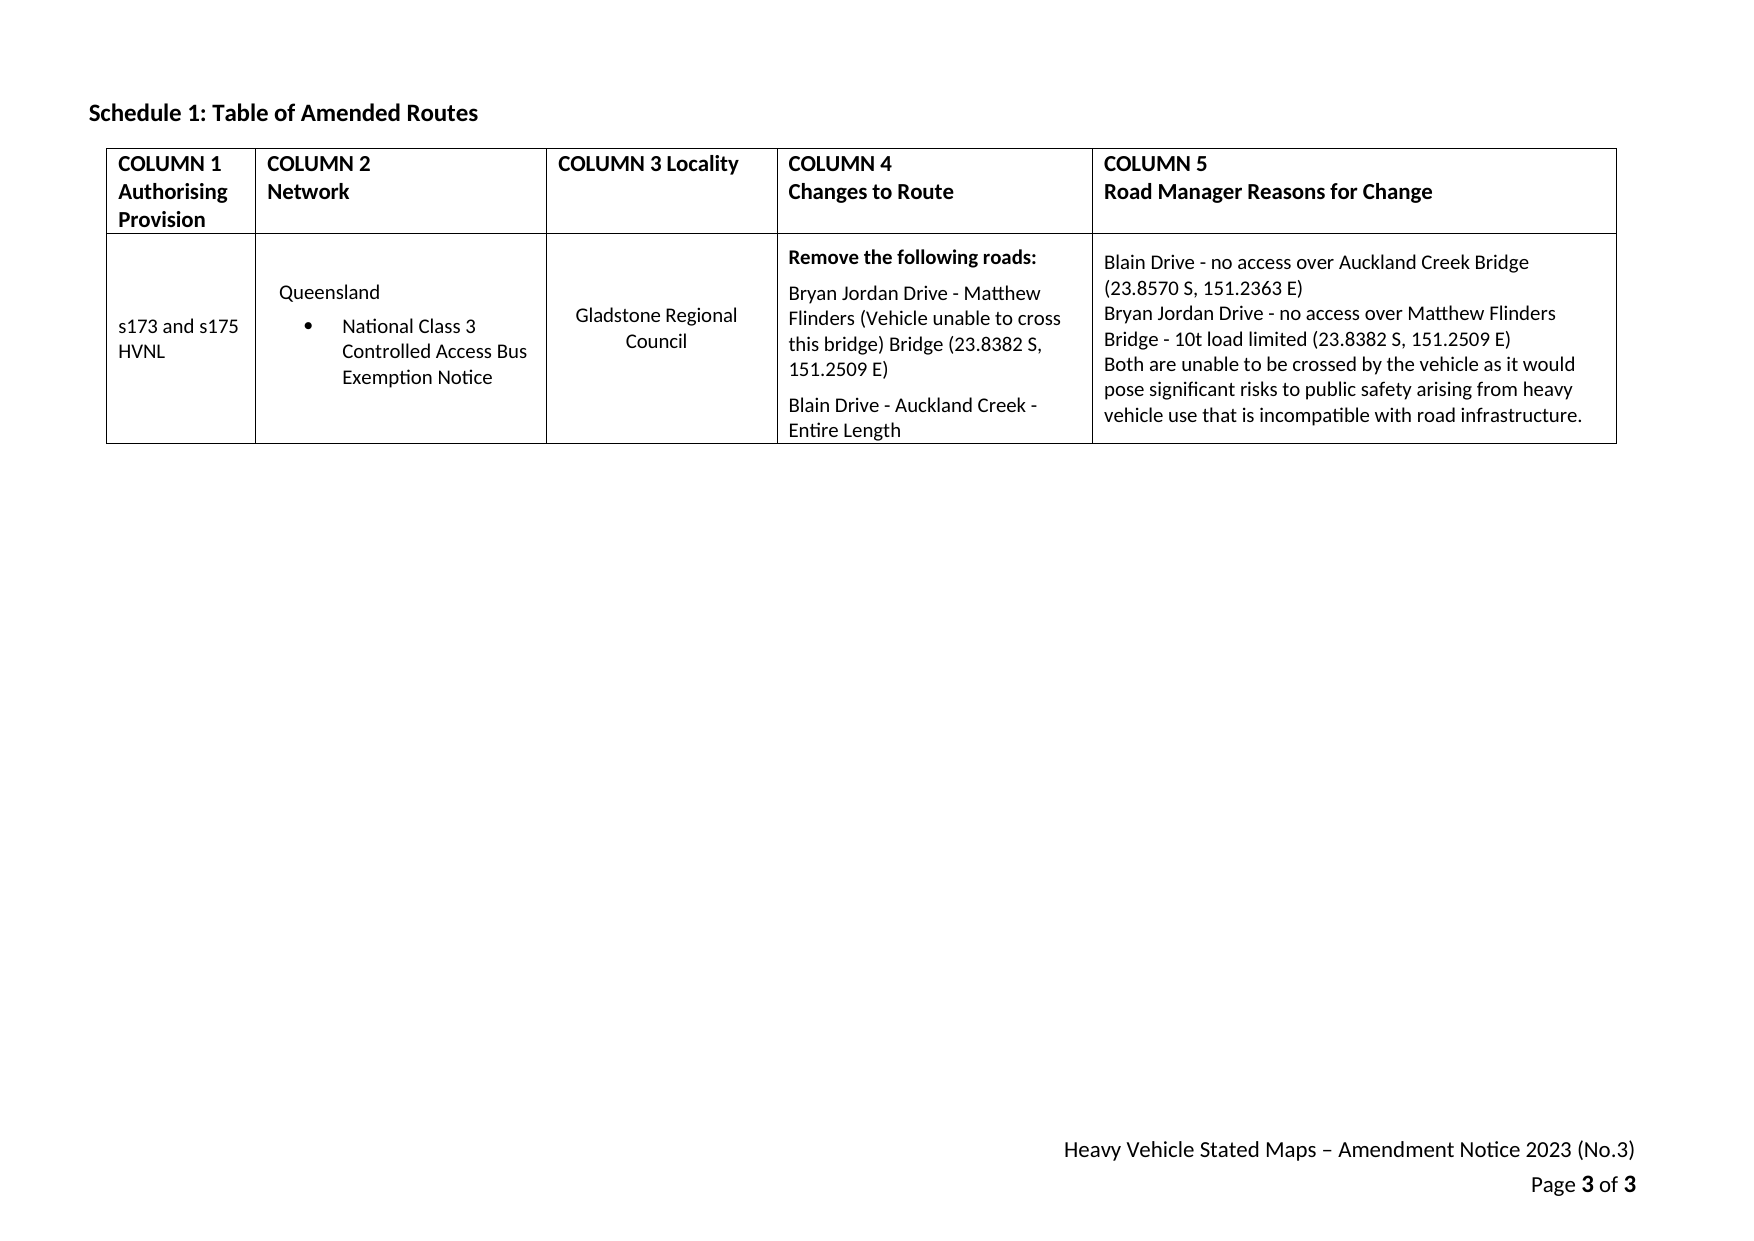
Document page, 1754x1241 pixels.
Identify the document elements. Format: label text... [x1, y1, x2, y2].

table_cell Queensland National Class 3 Controlled Access Bus Exemption Notice [256, 234, 546, 443]
table_cell Blain Drive - no access over Auckland Creek Bridge (23.8570 S, 151.2363 E) Bryan Jordan Drive - no access over Matthew Flinders Bridge - 10t load limited (23.8382 S, 151.2509 E) Both are unable to be crossed by the vehicle as it would pose significant risks to public safety arising from heavy vehicle use that is incompatible with road infrastructure. [1093, 234, 1616, 443]
table_cell s173 and s175 HVNL [107, 234, 255, 443]
table_header COLUMN 3 Locality [547, 149, 777, 233]
table_header COLUMN 4 Changes to Route [778, 149, 1092, 233]
table_header COLUMN 1 Authorising Provision [107, 149, 255, 233]
table_header COLUMN 2 Network [256, 149, 546, 233]
table_cell Gladstone Regional Council [547, 234, 777, 443]
text Schedule 1: Table of Amended Routes [88, 99, 1624, 127]
table_cell Remove the following roads: Bryan Jordan Drive - Matthew Flinders (Vehicle unable to cross this bridge) Bridge (23.8382 S, 151.2509 E) Blain Drive - Auckland Creek - Entire Length [778, 234, 1092, 443]
table_header COLUMN 5 Road Manager Reasons for Change [1093, 149, 1616, 233]
